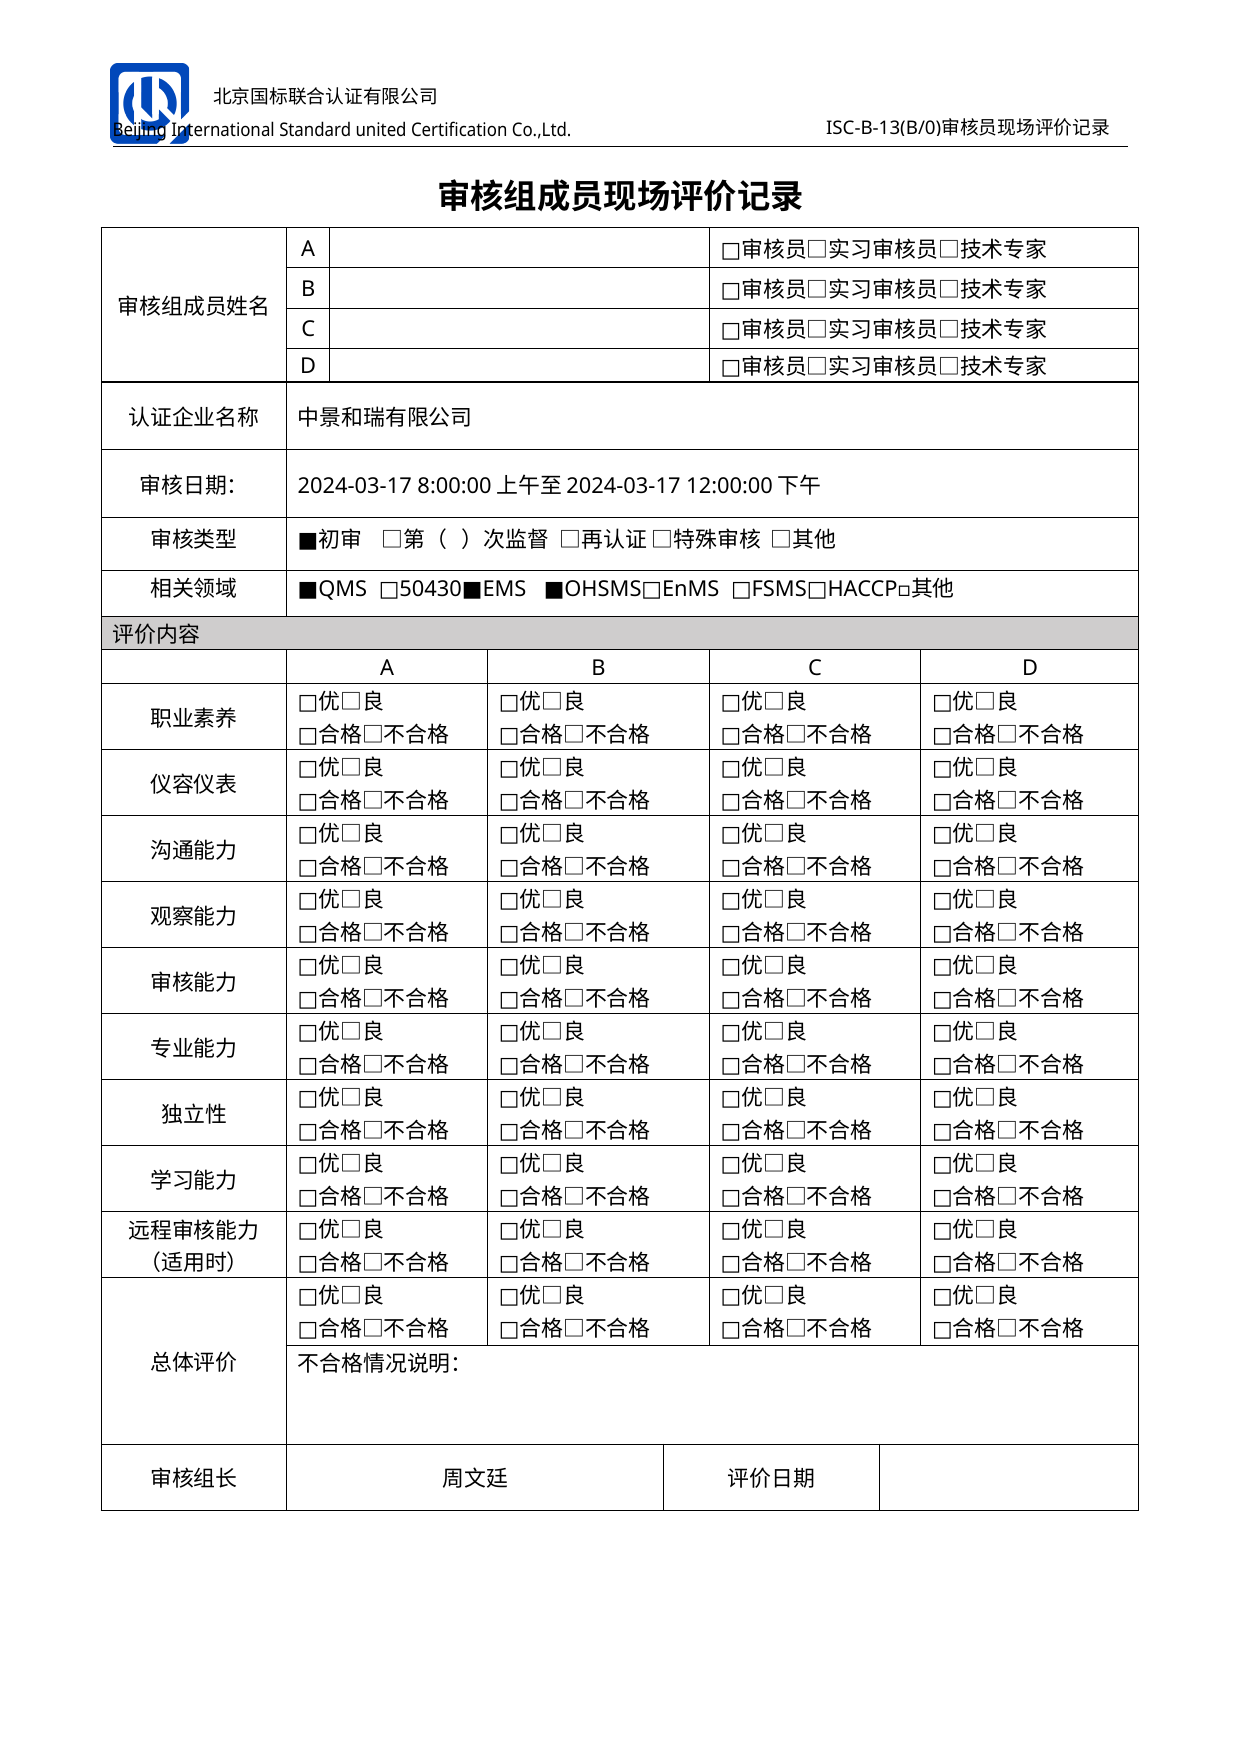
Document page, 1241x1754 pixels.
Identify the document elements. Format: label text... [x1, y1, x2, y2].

table_cell □审核员□实习审核员□技术专家 [710, 268, 1138, 308]
table_cell 职业素养 [102, 684, 286, 749]
table_cell A [287, 650, 487, 683]
table_cell 审核类型 [102, 518, 286, 570]
table_cell B [488, 650, 709, 683]
table_cell 独立性 [102, 1080, 286, 1145]
table_cell □优□良 □合格□不合格 [488, 1212, 709, 1277]
table_header A [287, 228, 329, 267]
table_cell □优□良 □合格□不合格 [488, 1080, 709, 1145]
table_cell □优□良 □合格□不合格 [710, 882, 920, 947]
table_cell ■QMS □50430■EMS ■OHSMS□EnMS □FSMS□HACCP□其他 [287, 571, 1138, 616]
table_cell □优□良 □合格□不合格 [710, 948, 920, 1013]
table_cell 总体评价 [102, 1278, 286, 1443]
table_cell □优□良 □合格□不合格 [287, 1212, 487, 1277]
table_cell □优□良 □合格□不合格 [488, 1146, 709, 1211]
table_cell □优□良 □合格□不合格 [921, 882, 1138, 947]
table_cell □优□良 □合格□不合格 [287, 882, 487, 947]
table_cell [330, 349, 709, 381]
table_cell □优□良 □合格□不合格 [488, 1014, 709, 1079]
table_cell C [710, 650, 920, 683]
table_cell [880, 1445, 1138, 1509]
picture [110, 63, 190, 144]
table_cell D [921, 650, 1138, 683]
table_cell □优□良 □合格□不合格 [287, 684, 487, 749]
table_cell □优□良 □合格□不合格 [488, 750, 709, 815]
table_cell 审核组长 [102, 1445, 286, 1509]
table_cell □优□良 □合格□不合格 [287, 948, 487, 1013]
table_cell [330, 268, 709, 308]
table_cell □优□良 □合格□不合格 [921, 684, 1138, 749]
table_cell □优□良 □合格□不合格 [287, 750, 487, 815]
table_cell □优□良 □合格□不合格 [921, 1014, 1138, 1079]
table_cell 沟通能力 [102, 816, 286, 881]
table_cell 评价日期 [664, 1445, 879, 1509]
table_cell □优□良 □合格□不合格 [921, 1278, 1138, 1345]
table_cell B [287, 268, 329, 308]
table_cell □优□良 □合格□不合格 [921, 948, 1138, 1013]
table_cell □优□良 □合格□不合格 [921, 1212, 1138, 1277]
table_cell 专业能力 [102, 1014, 286, 1079]
table_cell 仪容仪表 [102, 750, 286, 815]
text 审核组成员现场评价记录 [112, 162, 1128, 227]
table_cell □优□良 □合格□不合格 [710, 1146, 920, 1211]
table_cell □优□良 □合格□不合格 [921, 1146, 1138, 1211]
table_cell □优□良 □合格□不合格 [710, 684, 920, 749]
table_cell [102, 650, 286, 683]
table_cell □优□良 □合格□不合格 [287, 1014, 487, 1079]
table_cell □优□良 □合格□不合格 [488, 1278, 709, 1345]
table_cell D [287, 349, 329, 381]
table_cell □优□良 □合格□不合格 [710, 1278, 920, 1345]
table_cell □优□良 □合格□不合格 [921, 1080, 1138, 1145]
table_cell 审核能力 [102, 948, 286, 1013]
table_cell 周文廷 [287, 1445, 663, 1509]
table_cell 认证企业名称 [102, 383, 286, 449]
table_cell [330, 309, 709, 348]
table_header 审核组成员姓名 [102, 228, 286, 381]
table_cell C [287, 309, 329, 348]
table_cell □优□良 □合格□不合格 [287, 1080, 487, 1145]
table_cell 相关领域 [102, 571, 286, 616]
table_cell □优□良 □合格□不合格 [488, 882, 709, 947]
table_cell □审核员□实习审核员□技术专家 [710, 309, 1138, 348]
table_cell 学习能力 [102, 1146, 286, 1211]
table_cell 2024-03-17 8:00:00上午至2024-03-17 12:00:00下午 [287, 450, 1138, 517]
table_cell □优□良 □合格□不合格 [488, 684, 709, 749]
table_cell □优□良 □合格□不合格 [921, 816, 1138, 881]
table_cell □审核员□实习审核员□技术专家 [710, 349, 1138, 381]
table_cell 中景和瑞有限公司 [287, 383, 1138, 449]
table_cell 不合格情况说明： [287, 1346, 1138, 1443]
table_cell 远程审核能力 （适用时） [102, 1212, 286, 1277]
table_cell □优□良 □合格□不合格 [287, 1278, 487, 1345]
table_cell □优□良 □合格□不合格 [710, 1080, 920, 1145]
table_cell 观察能力 [102, 882, 286, 947]
table_cell 评价内容 [102, 617, 1138, 649]
table_cell ■初审 □第（ ）次监督 □再认证 □特殊审核 □其他 [287, 518, 1138, 570]
table_cell 审核日期： [102, 450, 286, 517]
table_cell □优□良 □合格□不合格 [921, 750, 1138, 815]
table_cell □优□良 □合格□不合格 [488, 816, 709, 881]
table_cell □优□良 □合格□不合格 [488, 948, 709, 1013]
table_cell □优□良 □合格□不合格 [710, 816, 920, 881]
table_cell □优□良 □合格□不合格 [710, 1014, 920, 1079]
table_header [330, 228, 709, 267]
table_cell □优□良 □合格□不合格 [287, 1146, 487, 1211]
table_header □审核员□实习审核员□技术专家 [710, 228, 1138, 267]
table_cell □优□良 □合格□不合格 [710, 1212, 920, 1277]
table_cell □优□良 □合格□不合格 [710, 750, 920, 815]
table_cell □优□良 □合格□不合格 [287, 816, 487, 881]
